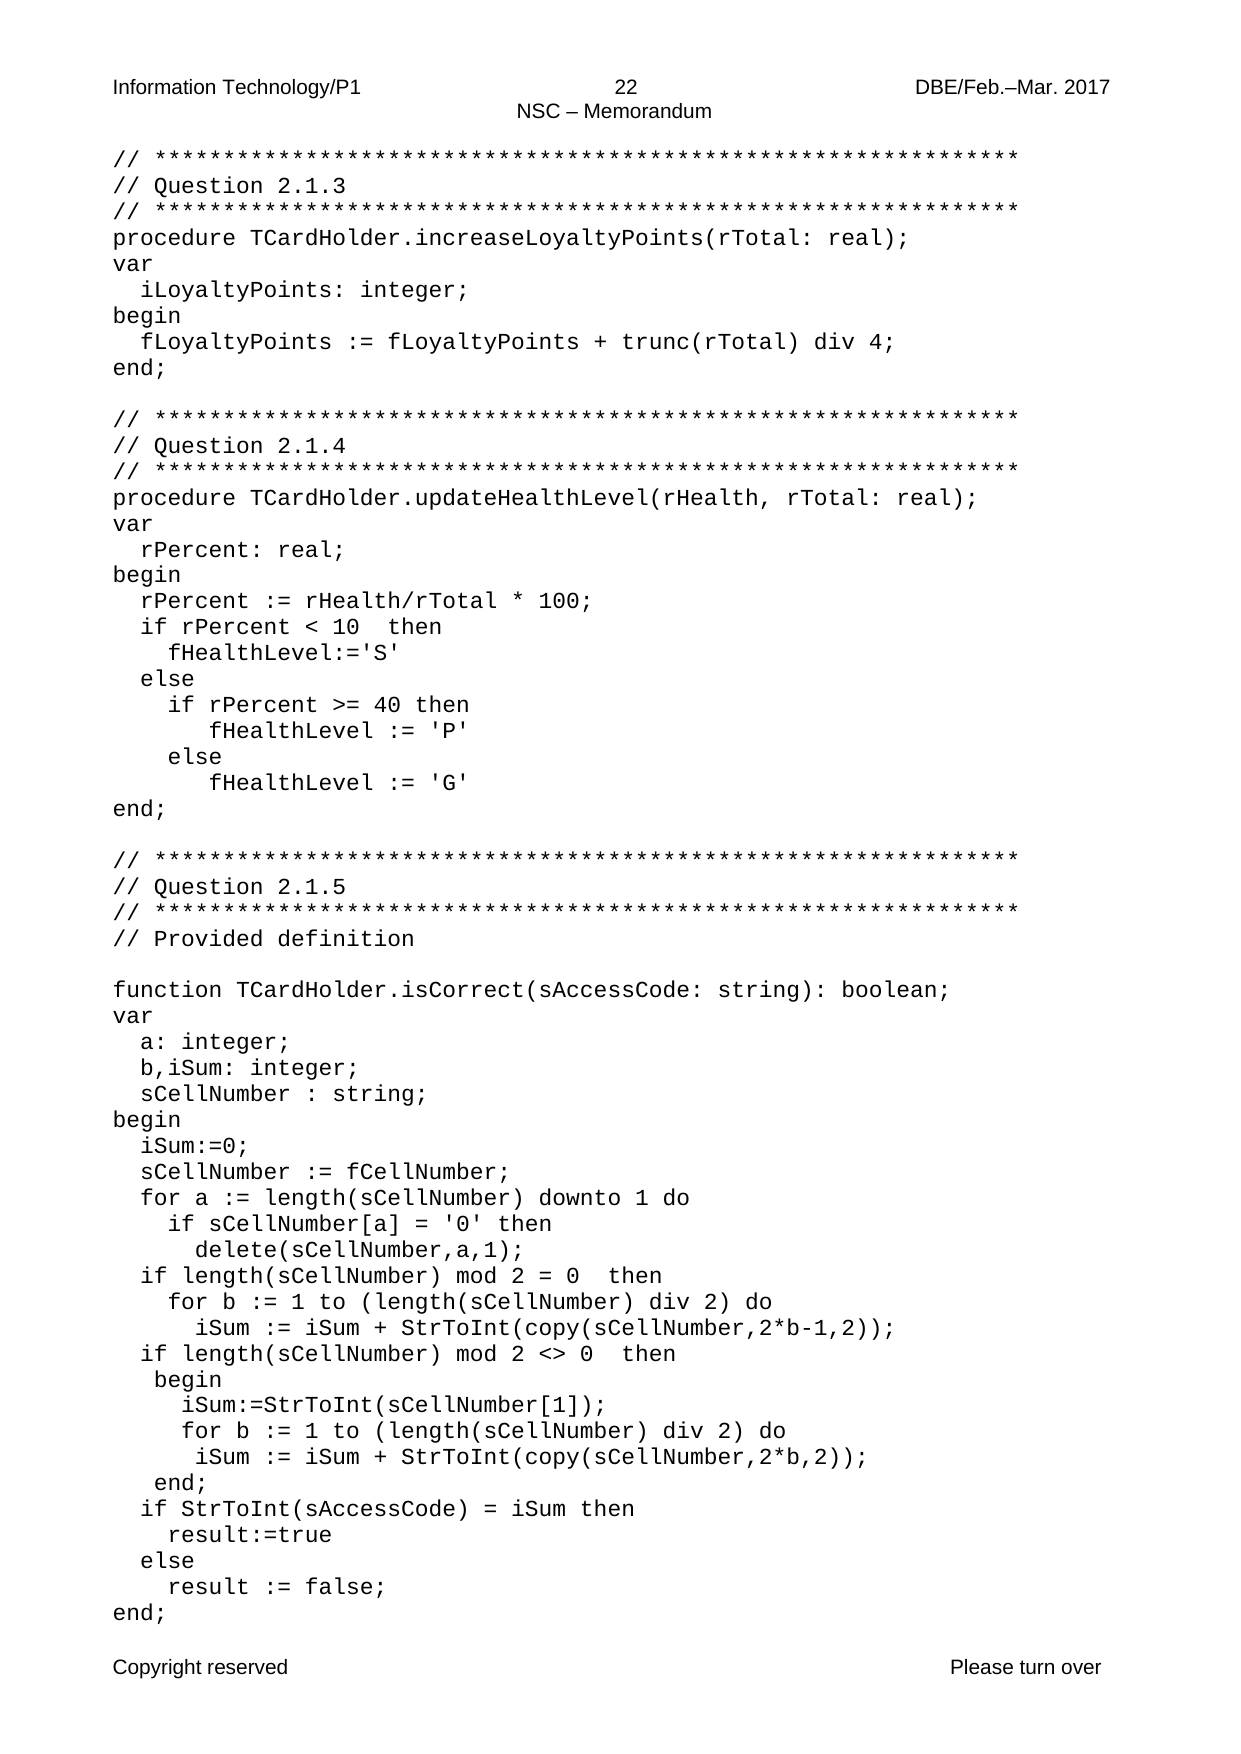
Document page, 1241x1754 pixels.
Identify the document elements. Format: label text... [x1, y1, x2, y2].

text if length(sCellNumber) mod 2 = 0 then [112, 1264, 1107, 1290]
text // *************************************************************** [112, 408, 1107, 434]
text result := false; [112, 1575, 1107, 1601]
text iSum := iSum + StrToInt(copy(sCellNumber,2*b,2)); [112, 1446, 1107, 1472]
text sCellNumber := fCellNumber; [112, 1160, 1107, 1186]
text // *************************************************************** [112, 901, 1107, 927]
text end; [112, 1472, 1107, 1498]
text for b := 1 to (length(sCellNumber) div 2) do [112, 1420, 1107, 1446]
text if rPercent >= 40 then [112, 693, 1107, 719]
text if rPercent < 10 then [112, 616, 1107, 642]
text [112, 149, 1107, 175]
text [112, 201, 1107, 227]
text procedure TCardHolder.increaseLoyaltyPoints(rTotal: real); [112, 227, 1107, 253]
text var [112, 512, 1107, 538]
text fHealthLevel:='S' [112, 642, 1107, 668]
text // Question 2.1.5 [112, 875, 1107, 901]
text fLoyaltyPoints := fLoyaltyPoints + trunc(rTotal) div 4; [112, 330, 1107, 356]
text end; [112, 1601, 1107, 1627]
text // Question 2.1.4 [112, 434, 1107, 460]
text procedure TCardHolder.updateHealthLevel(rHealth, rTotal: real); [112, 486, 1107, 512]
text // *************************************************************** [112, 460, 1107, 486]
text // Provided definition [112, 927, 1107, 953]
text iSum:=0; [112, 1134, 1107, 1160]
text rPercent: real; [112, 538, 1107, 564]
text begin [112, 1368, 1107, 1394]
text begin [112, 304, 1107, 330]
text a: integer; [112, 1031, 1107, 1057]
text fHealthLevel := 'P' [112, 719, 1107, 745]
text var [112, 1005, 1107, 1031]
text // *************************************************************** [112, 849, 1107, 875]
text if sCellNumber[a] = '0' then [112, 1212, 1107, 1238]
text result:=true [112, 1523, 1107, 1549]
text iLoyaltyPoints: integer; [112, 278, 1107, 304]
text begin [112, 564, 1107, 590]
text delete(sCellNumber,a,1); [112, 1238, 1107, 1264]
text iSum := iSum + StrToInt(copy(sCellNumber,2*b-1,2)); [112, 1316, 1107, 1342]
text else [112, 668, 1107, 693]
text begin [112, 1108, 1107, 1134]
text var [112, 253, 1107, 278]
text if length(sCellNumber) mod 2 <> 0 then [112, 1342, 1107, 1368]
text else [112, 745, 1107, 771]
text function TCardHolder.isCorrect(sAccessCode: string): boolean; [112, 979, 1107, 1005]
text if StrToInt(sAccessCode) = iSum then [112, 1498, 1107, 1523]
text for a := length(sCellNumber) downto 1 do [112, 1186, 1107, 1212]
text end; [112, 797, 1107, 823]
text end; [112, 356, 1107, 382]
text iSum:=StrToInt(sCellNumber[1]); [112, 1394, 1107, 1420]
text for b := 1 to (length(sCellNumber) div 2) do [112, 1290, 1107, 1316]
text else [112, 1549, 1107, 1575]
text rPercent := rHealth/rTotal * 100; [112, 590, 1107, 616]
text // Question 2.1.3 [112, 175, 1107, 201]
text b,iSum: integer; [112, 1057, 1107, 1083]
text sCellNumber : string; [112, 1083, 1107, 1108]
text fHealthLevel := 'G' [112, 771, 1107, 797]
